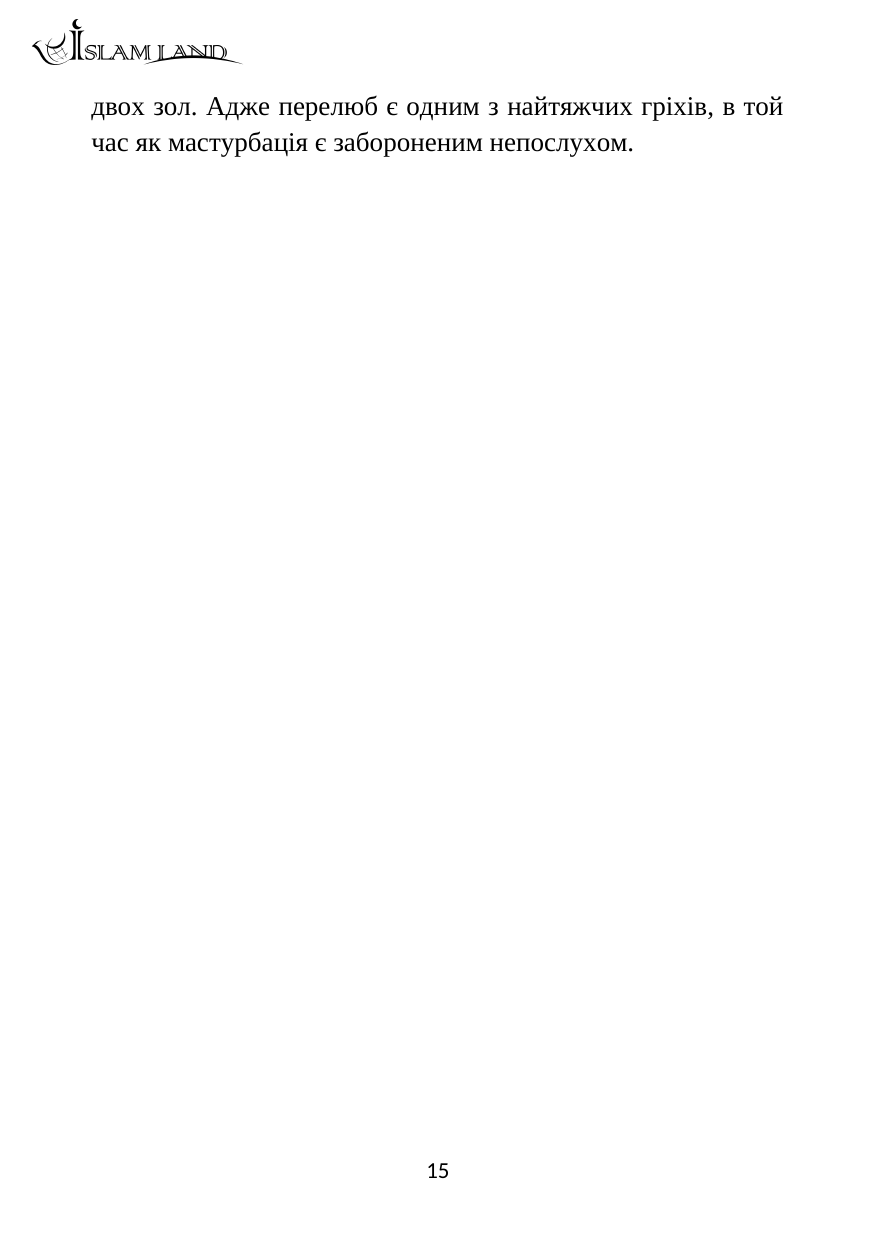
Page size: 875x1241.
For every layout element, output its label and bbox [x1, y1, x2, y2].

text [91, 90, 784, 157]
picture [31, 19, 244, 65]
